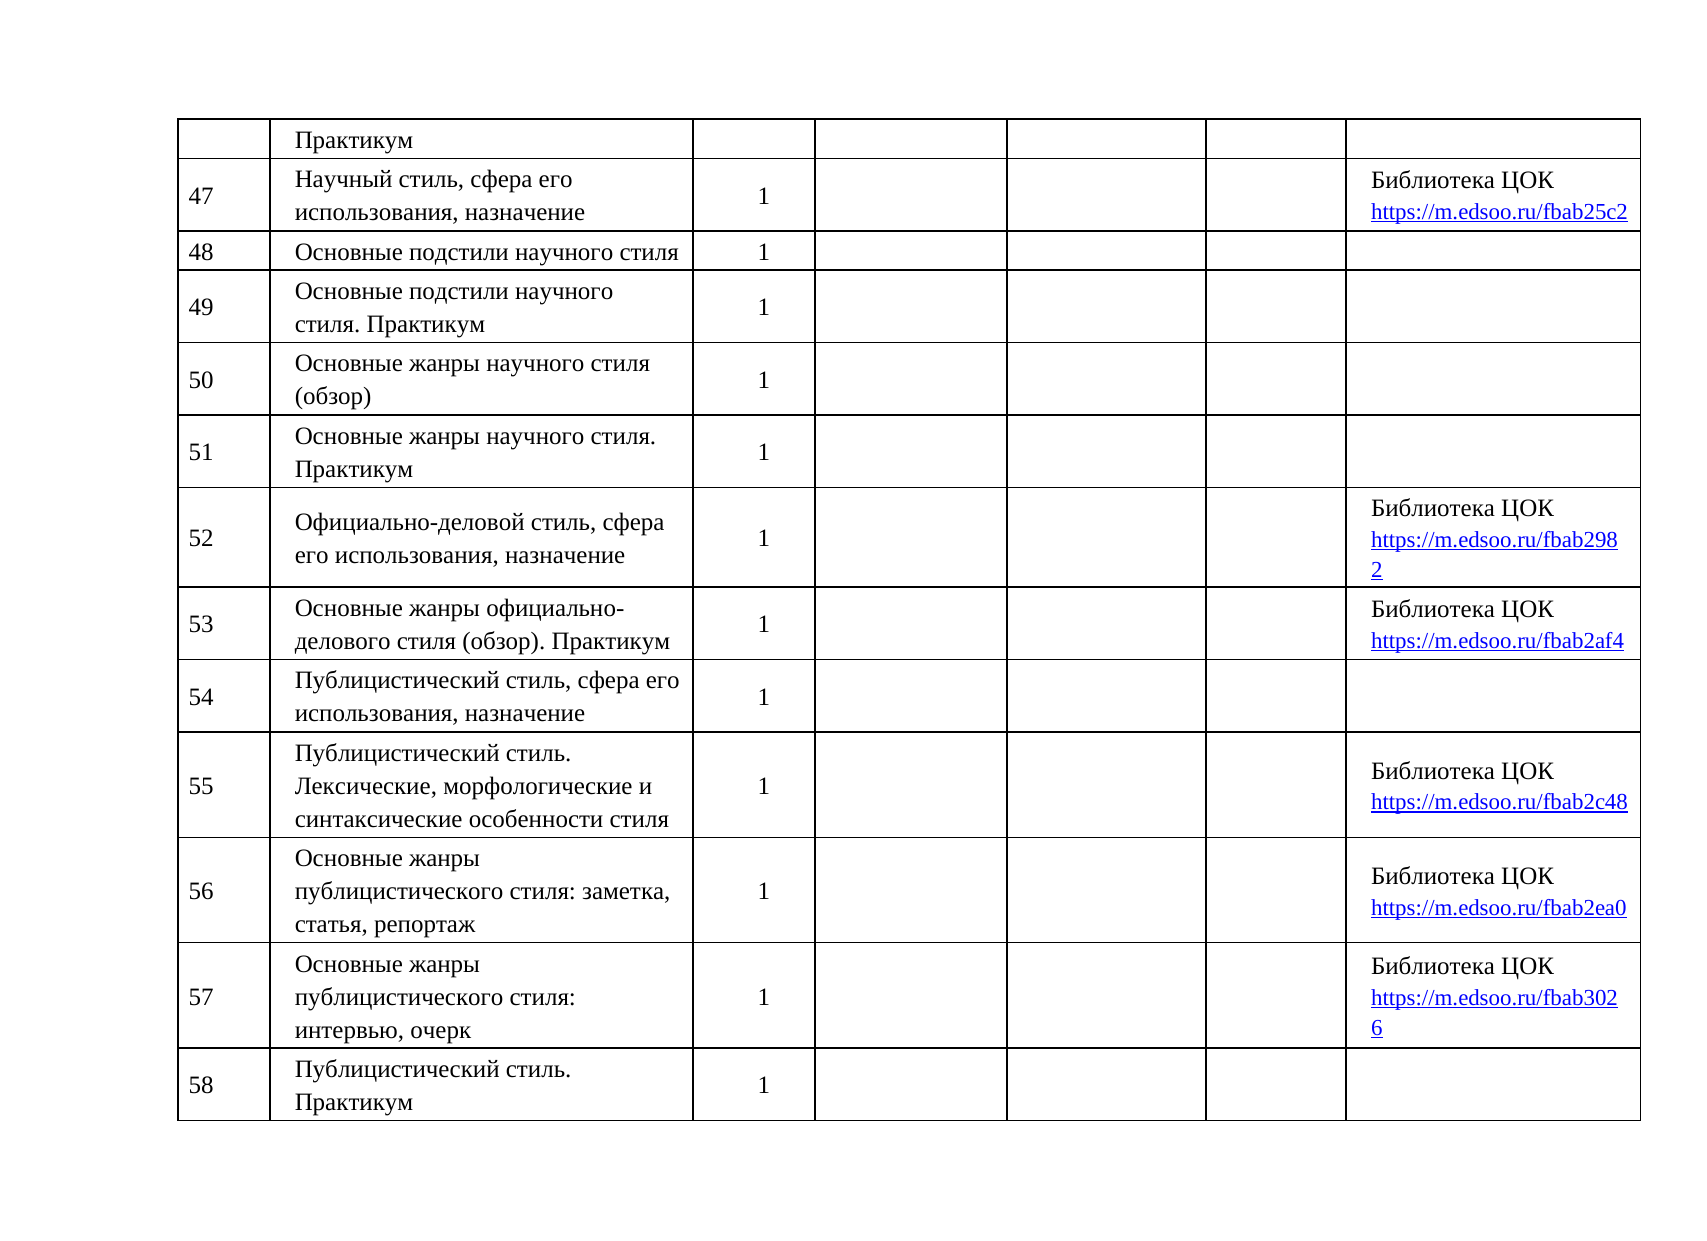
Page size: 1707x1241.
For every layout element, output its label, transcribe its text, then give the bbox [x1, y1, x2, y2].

table_cell [1347, 660, 1640, 731]
table_cell 51 [179, 416, 269, 486]
table_cell Официально-деловой стиль, сфера его использования, назначение [271, 488, 692, 586]
table_cell [816, 838, 1006, 942]
table_cell [816, 1049, 1006, 1120]
table_cell 1 [694, 733, 814, 836]
table_cell Публицистический стиль. Практикум [271, 1049, 692, 1120]
table_cell 58 [179, 1049, 269, 1120]
table_cell Основные подстили научного стиля. Практикум [271, 271, 692, 342]
table_cell Основные жанры научного стиля. Практикум [271, 416, 692, 486]
table_cell 1 [694, 1049, 814, 1120]
table_cell [1207, 232, 1345, 269]
table_cell Научный стиль, сфера его использования, назначение [271, 159, 692, 230]
table_cell [1008, 660, 1205, 731]
table_cell 54 [179, 660, 269, 731]
table_cell [1008, 232, 1205, 269]
table_cell 1 [694, 660, 814, 731]
table_cell [816, 943, 1006, 1047]
table_cell [1008, 1049, 1205, 1120]
table_cell 1 [694, 943, 814, 1047]
table_cell 1 [694, 343, 814, 414]
table_cell [1347, 271, 1640, 342]
table_cell [816, 733, 1006, 836]
table_cell [1207, 159, 1345, 230]
table_cell Основные жанры публицистического стиля: интервью, очерк [271, 943, 692, 1047]
table_cell 55 [179, 733, 269, 836]
table_cell [1008, 733, 1205, 836]
table_cell 56 [179, 838, 269, 942]
table_cell Основные жанры научного стиля (обзор) [271, 343, 692, 414]
table_cell [1347, 416, 1640, 486]
table_cell [1008, 488, 1205, 586]
table_cell [816, 343, 1006, 414]
table_cell [1207, 733, 1345, 836]
table_cell [816, 232, 1006, 269]
table_cell [1207, 588, 1345, 659]
table_cell 1 [694, 159, 814, 230]
table_cell 46 [179, 120, 269, 157]
table_cell [1008, 159, 1205, 230]
table_cell Основные подстили научного стиля [271, 232, 692, 269]
table_cell [1008, 838, 1205, 942]
table_cell 49 [179, 271, 269, 342]
table_cell [816, 660, 1006, 731]
table_cell [816, 416, 1006, 486]
table_cell 48 [179, 232, 269, 269]
table_cell [1207, 1049, 1345, 1120]
table_cell [1347, 1049, 1640, 1120]
table_cell [1207, 416, 1345, 486]
table_cell Библиотека ЦОК https://m.edsoo.ru/fbab2ea0 [1347, 838, 1640, 942]
table_cell [1008, 943, 1205, 1047]
table_cell [1207, 343, 1345, 414]
table_cell Библиотека ЦОК https://m.edsoo.ru/fbab25c2 [1347, 159, 1640, 230]
table_cell [1008, 588, 1205, 659]
table_cell [1347, 232, 1640, 269]
table_cell [816, 588, 1006, 659]
table_cell 1 [694, 488, 814, 586]
table_cell [1207, 488, 1345, 586]
table_cell [1347, 343, 1640, 414]
table_cell 1 [694, 416, 814, 486]
table_cell 50 [179, 343, 269, 414]
table_cell [1207, 120, 1345, 157]
table_cell 53 [179, 588, 269, 659]
table_cell [1207, 271, 1345, 342]
table_cell [816, 271, 1006, 342]
table_cell 52 [179, 488, 269, 586]
table_cell 1 [694, 120, 814, 157]
table_cell Библиотека ЦОК https://m.edsoo.ru/fbab3026 [1347, 943, 1640, 1047]
table_cell [1008, 343, 1205, 414]
table_cell [816, 488, 1006, 586]
table_cell 1 [694, 838, 814, 942]
table_cell Основные жанры публицистического стиля: заметка, статья, репортаж [271, 838, 692, 942]
table_cell Основные жанры официально-делового стиля (обзор). Практикум [271, 588, 692, 659]
table_cell [1008, 120, 1205, 157]
table_cell 1 [694, 232, 814, 269]
table_cell [1347, 120, 1640, 157]
table_cell Публицистический стиль, сфера его использования, назначение [271, 660, 692, 731]
table_cell Публицистический стиль. Лексические, морфологические и синтаксические особенности стиля [271, 733, 692, 836]
table_cell Библиотека ЦОК https://m.edsoo.ru/fbab2c48 [1347, 733, 1640, 836]
table_cell 47 [179, 159, 269, 230]
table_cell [271, 120, 692, 157]
table_cell [1207, 838, 1345, 942]
table_cell Библиотека ЦОК https://m.edsoo.ru/fbab2af4 [1347, 588, 1640, 659]
table_cell 57 [179, 943, 269, 1047]
table_cell [1207, 660, 1345, 731]
table_cell 1 [694, 588, 814, 659]
table_cell Библиотека ЦОК https://m.edsoo.ru/fbab2982 [1347, 488, 1640, 586]
table_cell [1008, 271, 1205, 342]
table_cell [816, 120, 1006, 157]
table_cell [1008, 416, 1205, 486]
table_cell [816, 159, 1006, 230]
table_cell [1207, 943, 1345, 1047]
table_cell 1 [694, 271, 814, 342]
